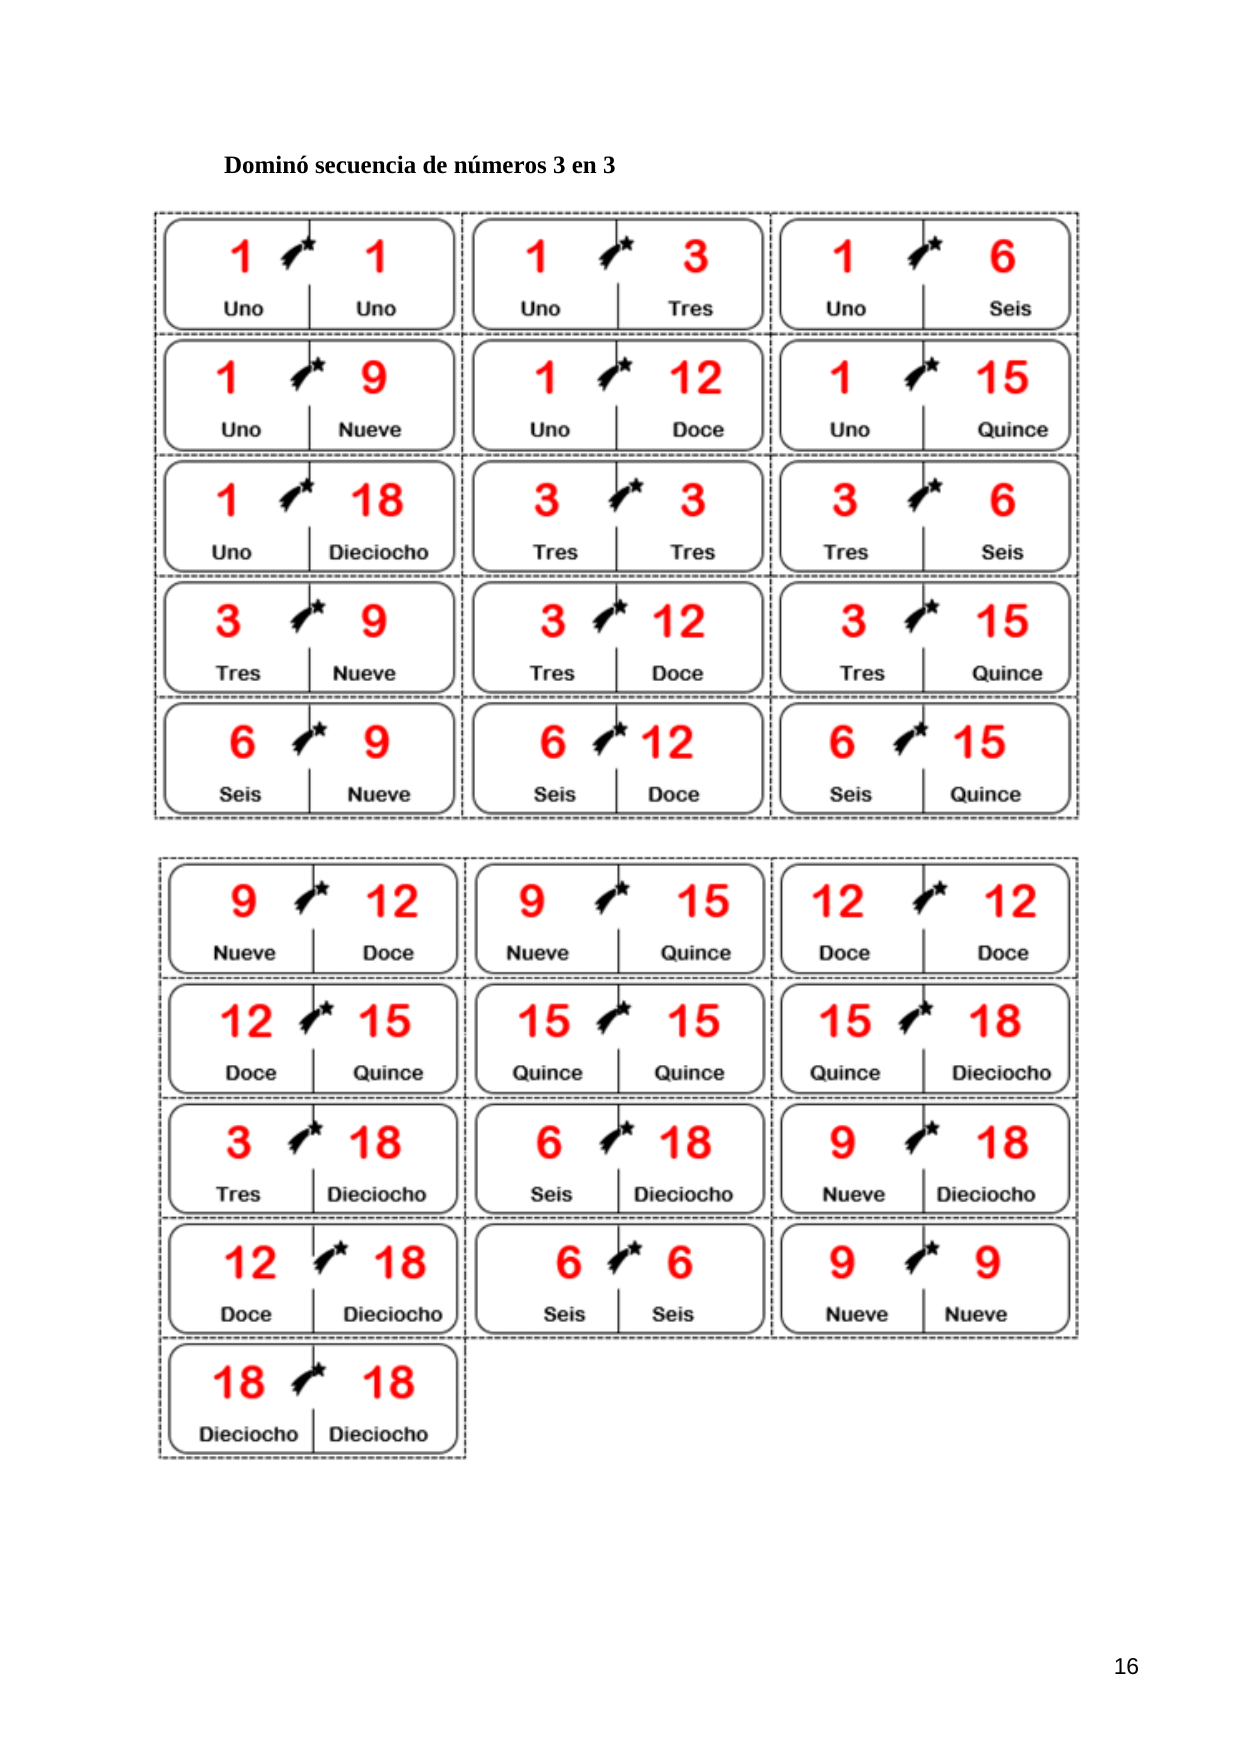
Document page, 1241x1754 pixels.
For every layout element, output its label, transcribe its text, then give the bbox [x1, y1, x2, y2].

picture [150, 856, 1093, 1470]
picture [150, 203, 1090, 832]
subtitle Dominó secuencia de números 3 en 3 [150, 150, 1139, 179]
